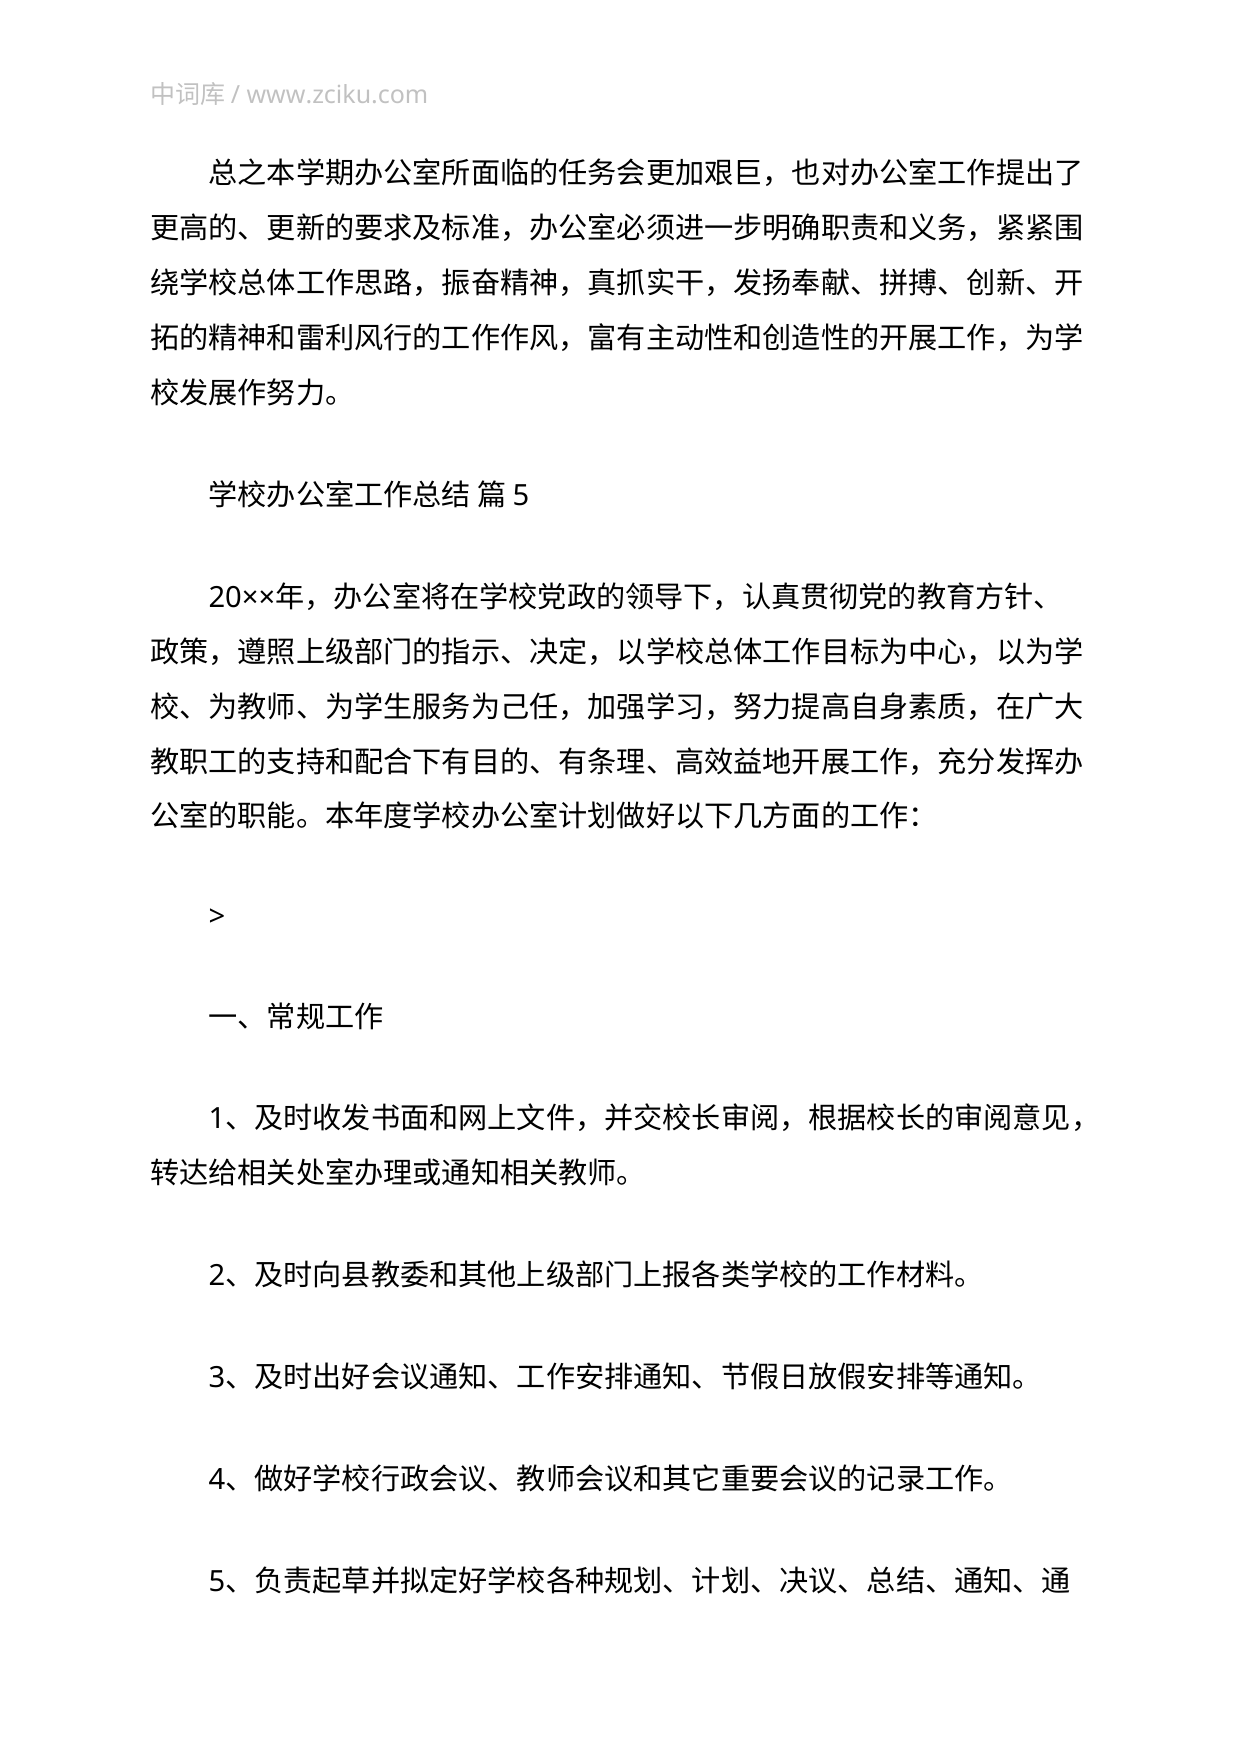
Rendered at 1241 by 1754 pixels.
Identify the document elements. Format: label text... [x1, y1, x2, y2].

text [150, 1558, 1090, 1600]
text 4、做好学校行政会议、教师会议和其它重要会议的记录工作。 [150, 1456, 1090, 1498]
text 一、常规工作 [150, 993, 1090, 1036]
text 总之本学期办公室所面临的任务会更加艰巨，也对办公室工作提出了更高的、更新的要求及标准，办公室必须进一步明确职责和义务，紧紧围绕学校总体工作思路，振奋精神，真抓实干，发扬奉献、拼搏、创新、开拓的精神和雷利风行的工作作风，富有主动性和创造性的开展工作，为学校发展作努力。 [150, 150, 1090, 412]
text 2、及时向县教委和其他上级部门上报各类学校的工作材料。 [150, 1252, 1090, 1294]
text 3、及时出好会议通知、工作安排通知、节假日放假安排等通知。 [150, 1354, 1090, 1396]
text 20××年，办公室将在学校党政的领导下，认真贯彻党的教育方针、政策，遵照上级部门的指示、决定，以学校总体工作目标为中心，以为学校、为教师、为学生服务为己任，加强学习，努力提高自身素质，在广大教职工的支持和配合下有目的、有条理、高效益地开展工作，充分发挥办公室的职能。本年度学校办公室计划做好以下几方面的工作： [150, 573, 1090, 835]
text 1、及时收发书面和网上文件，并交校长审阅，根据校长的审阅意见，转达给相关处室办理或通知相关教师。 [150, 1095, 1090, 1192]
text > [150, 895, 1090, 934]
text 学校办公室工作总结 篇5 [150, 471, 1090, 514]
